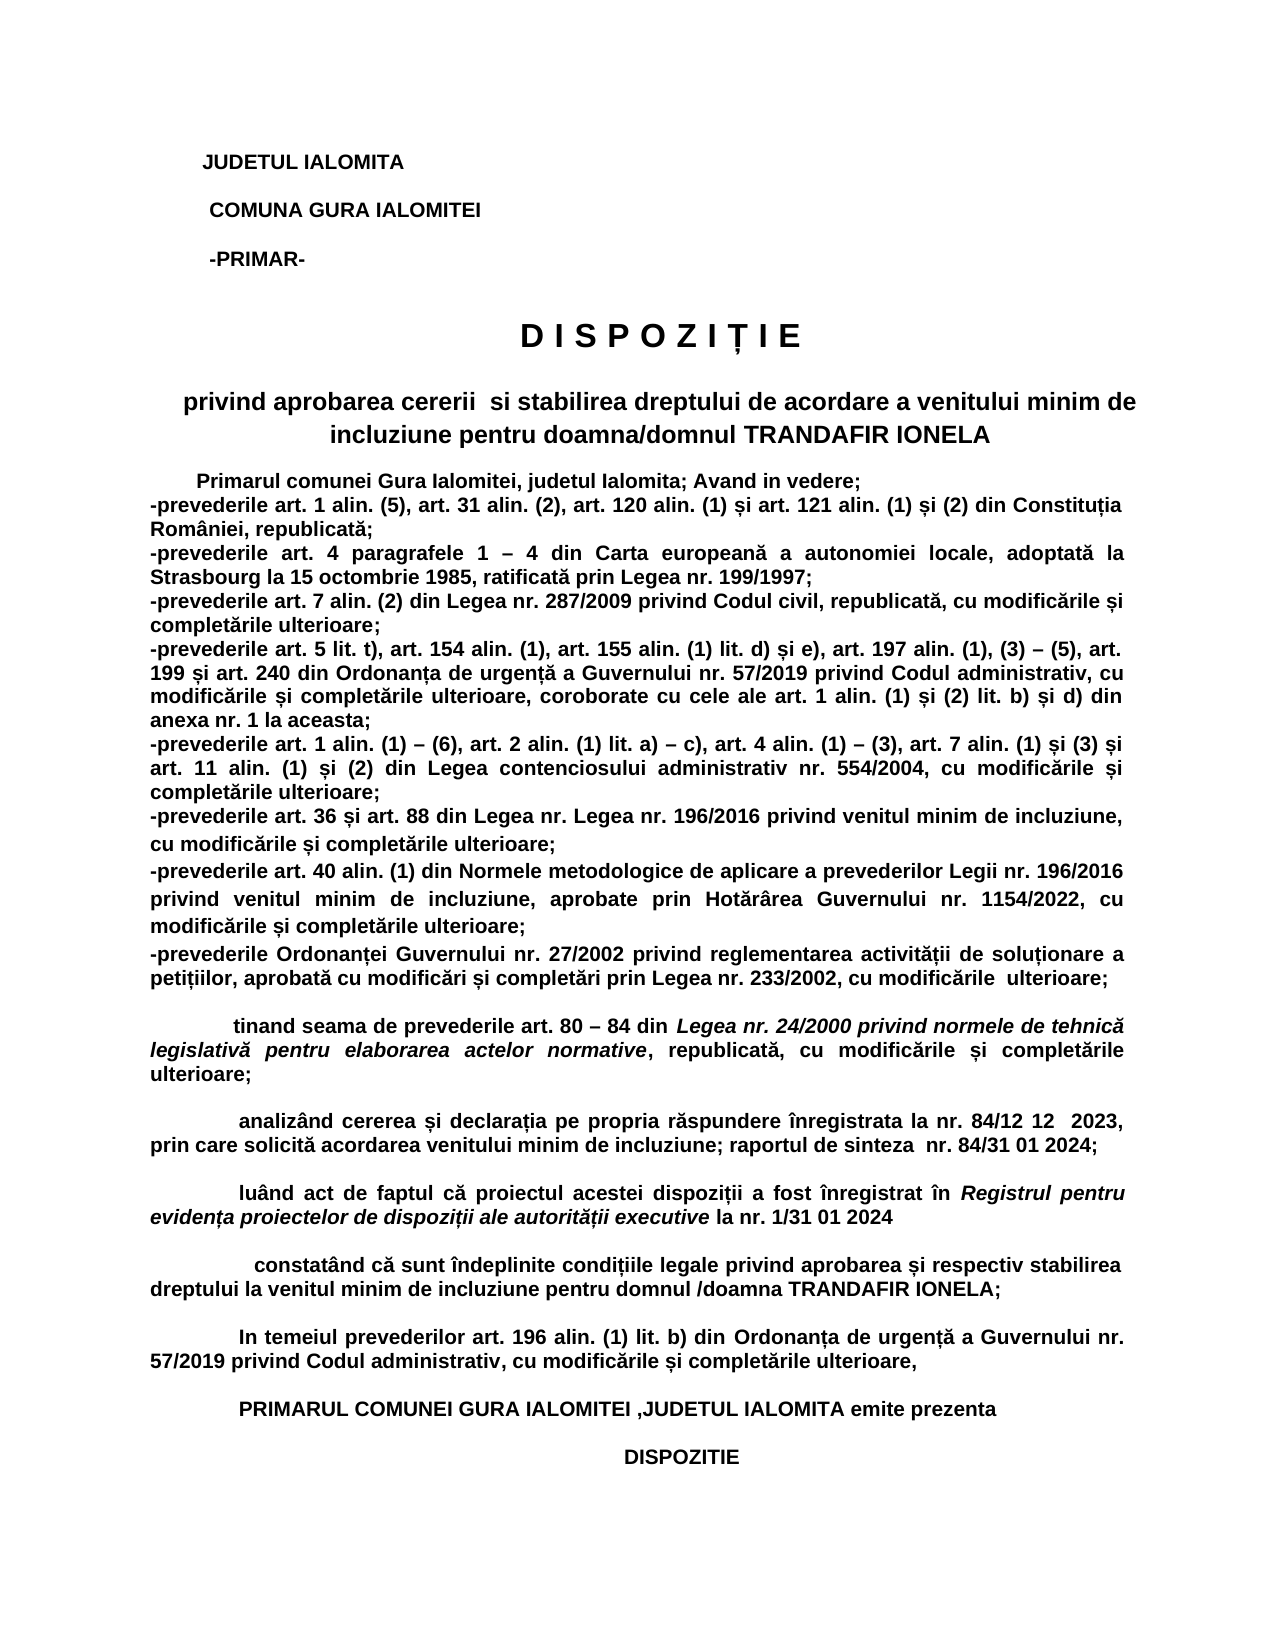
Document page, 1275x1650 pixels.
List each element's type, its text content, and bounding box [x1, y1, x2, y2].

text luând act de faptul că proiectul acestei dispoziții a fost înregistrat în Registrul pentru evidența proiectelor de dispoziții ale autorității executive la nr. 1/31 01 2024 [150, 1181, 1125, 1229]
text analizând cererea și declarația pe propria răspundere înregistrata la nr. 84/12 12 2023, prin care solicită acordarea venitului minim de incluziune; raportul de sinteza nr. 84/31 01 2024; [150, 1109, 1125, 1157]
text PRIMARUL COMUNEI GURA IALOMITEI ,JUDETUL IALOMITA emite prezenta [150, 1397, 1125, 1421]
text -prevederile art. 1 alin. (1) – (6), art. 2 alin. (1) lit. a) – c), art. 4 alin. (1) – (3), art. 7 alin. (1) și (3) și art. 11 alin. (1) și (2) din Legea contenciosului administrativ nr. 554/2004, cu modificările și completările ulterioare; [150, 732, 1125, 804]
text DISPOZITIE [150, 1445, 1125, 1469]
text In temeiul prevederilor art. 196 alin. (1) lit. b) din Ordonanța de urgență a Guvernului nr. 57/2019 privind Codul administrativ, cu modificările și completările ulterioare, [150, 1325, 1125, 1373]
text -PRIMAR- [150, 247, 1125, 271]
text Primarul comunei Gura Ialomitei, judetul Ialomita; Avand in vedere; [150, 469, 1125, 493]
text -prevederile Ordonanței Guvernului nr. 27/2002 privind reglementarea activității de soluționare a petițiilor, aprobată cu modificări și completări prin Legea nr. 233/2002, cu modificările ulterioare; [150, 942, 1125, 989]
text -prevederile art. 36 și art. 88 din Legea nr. Legea nr. 196/2016 privind venitul minim de incluziune, cu modificările și completările ulterioare; [150, 804, 1125, 856]
text COMUNA GURA IALOMITEI [150, 198, 1125, 222]
text -prevederile art. 4 paragrafele 1 – 4 din Carta europeană a autonomiei locale, adoptată la Strasbourg la 15 octombrie 1985, ratificată prin Legea nr. 199/1997; [150, 541, 1125, 588]
text -prevederile art. 40 alin. (1) din Normele metodologice de aplicare a prevederilor Legii nr. 196/2016 privind venitul minim de incluziune, aprobate prin Hotărârea Guvernului nr. 1154/2022, cu modificările și completările ulterioare; [150, 859, 1125, 938]
text -prevederile art. 1 alin. (5), art. 31 alin. (2), art. 120 alin. (1) și art. 121 alin. (1) și (2) din Constituția României, republicată; [150, 493, 1125, 541]
text -prevederile art. 5 lit. t), art. 154 alin. (1), art. 155 alin. (1) lit. d) și e), art. 197 alin. (1), (3) – (5), art. 199 și art. 240 din Ordonanța de urgență a Guvernului nr. 57/2019 privind Codul administrativ, cu modificările și completările ulterioare, coroborate cu cele ale art. 1 alin. (1) și (2) lit. b) și d) din anexa nr. 1 la aceasta; [150, 636, 1125, 732]
text tinand seama de prevederile art. 80 – 84 din Legea nr. 24/2000 privind normele de tehnică legislativă pentru elaborarea actelor normative, republicată, cu modificările și completările ulterioare; [150, 1013, 1125, 1085]
text constatând că sunt îndeplinite condițiile legale privind aprobarea și respectiv stabilirea dreptului la venitul minim de incluziune pentru domnul /doamna TRANDAFIR IONELA; [150, 1253, 1125, 1301]
text JUDETUL IALOMITA [150, 150, 1125, 174]
text -prevederile art. 7 alin. (2) din Legea nr. 287/2009 privind Codul civil, republicată, cu modificările și completările ulterioare; [150, 588, 1125, 636]
